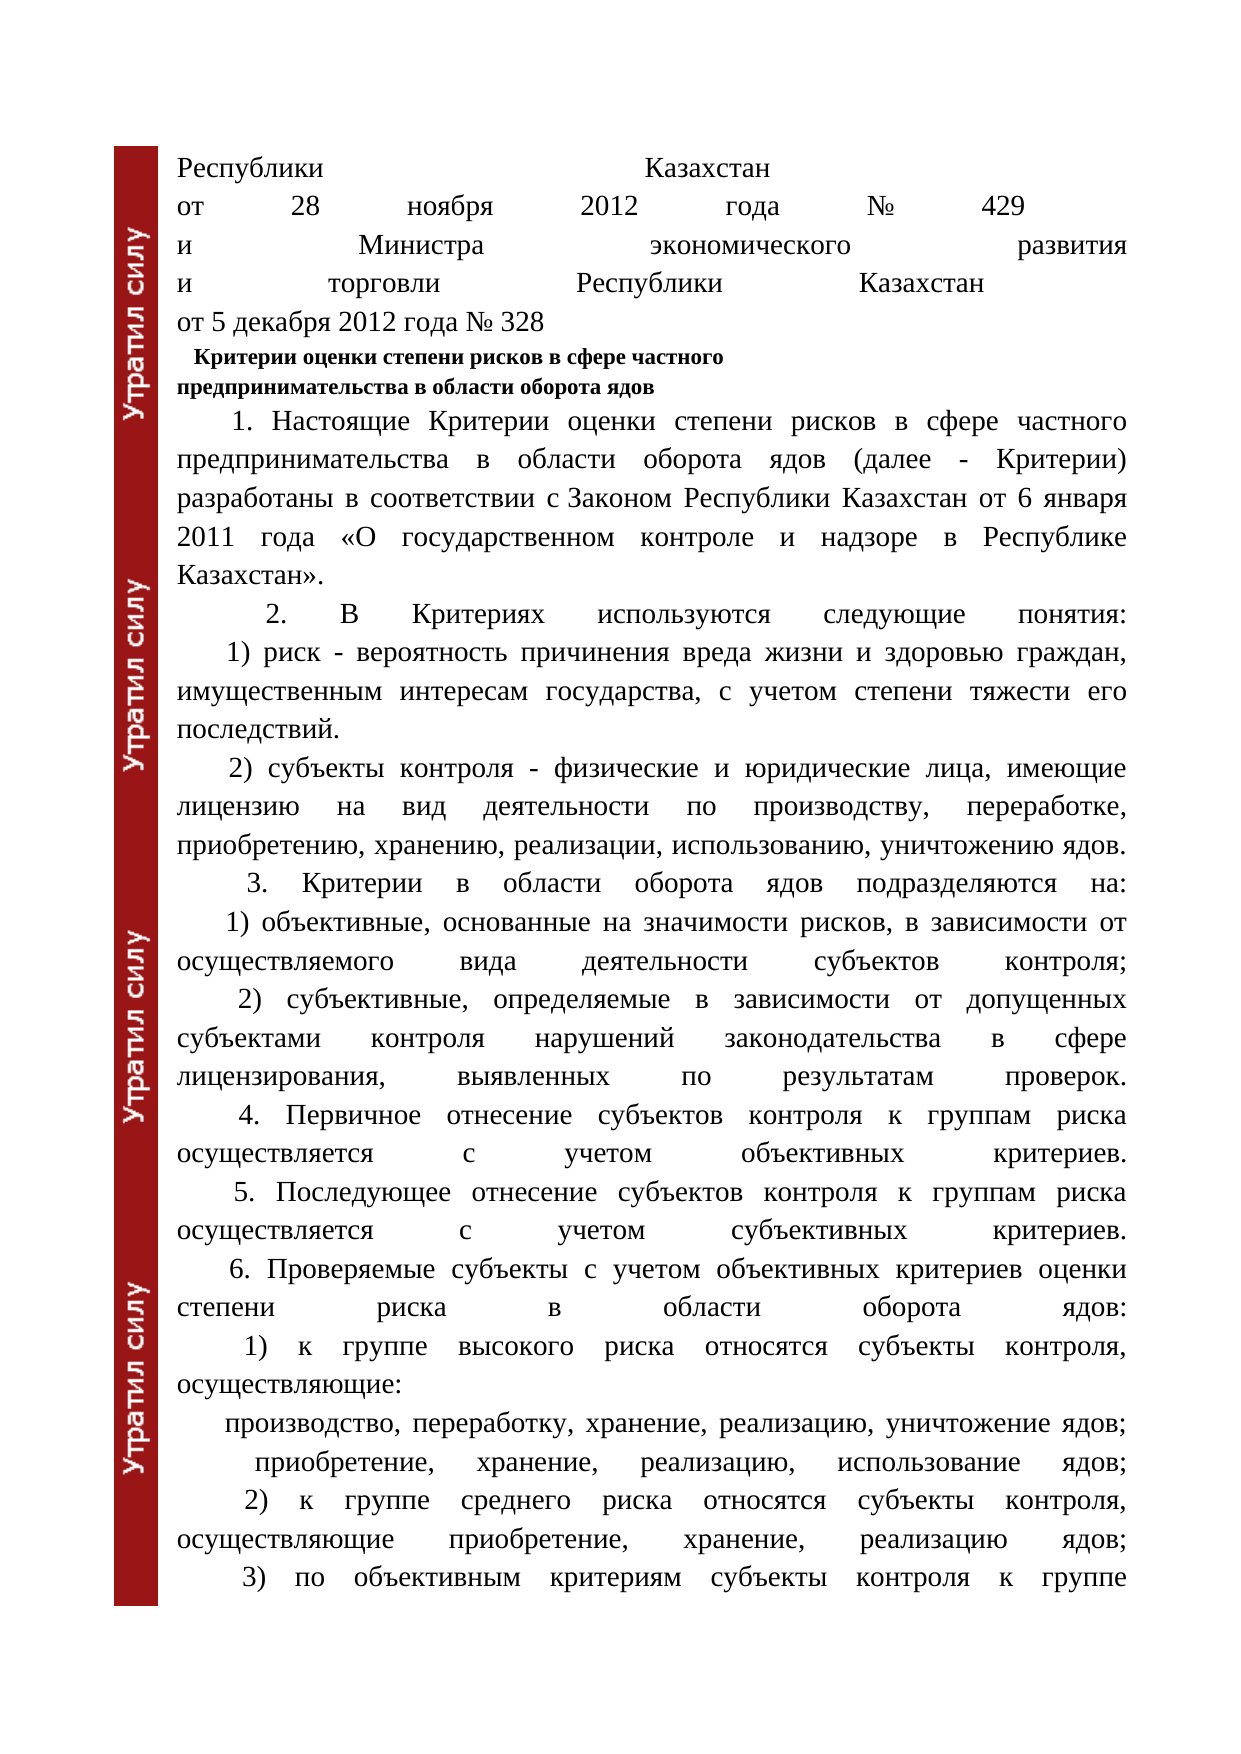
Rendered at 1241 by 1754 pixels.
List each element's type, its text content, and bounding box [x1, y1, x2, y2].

picture [114, 146, 158, 150]
picture [114, 399, 158, 403]
text Критерии оценки степени рисков в сфере частного предпринимательства в области оборота ядов [112, 343, 1128, 399]
picture [114, 1593, 158, 1606]
picture [114, 338, 158, 343]
